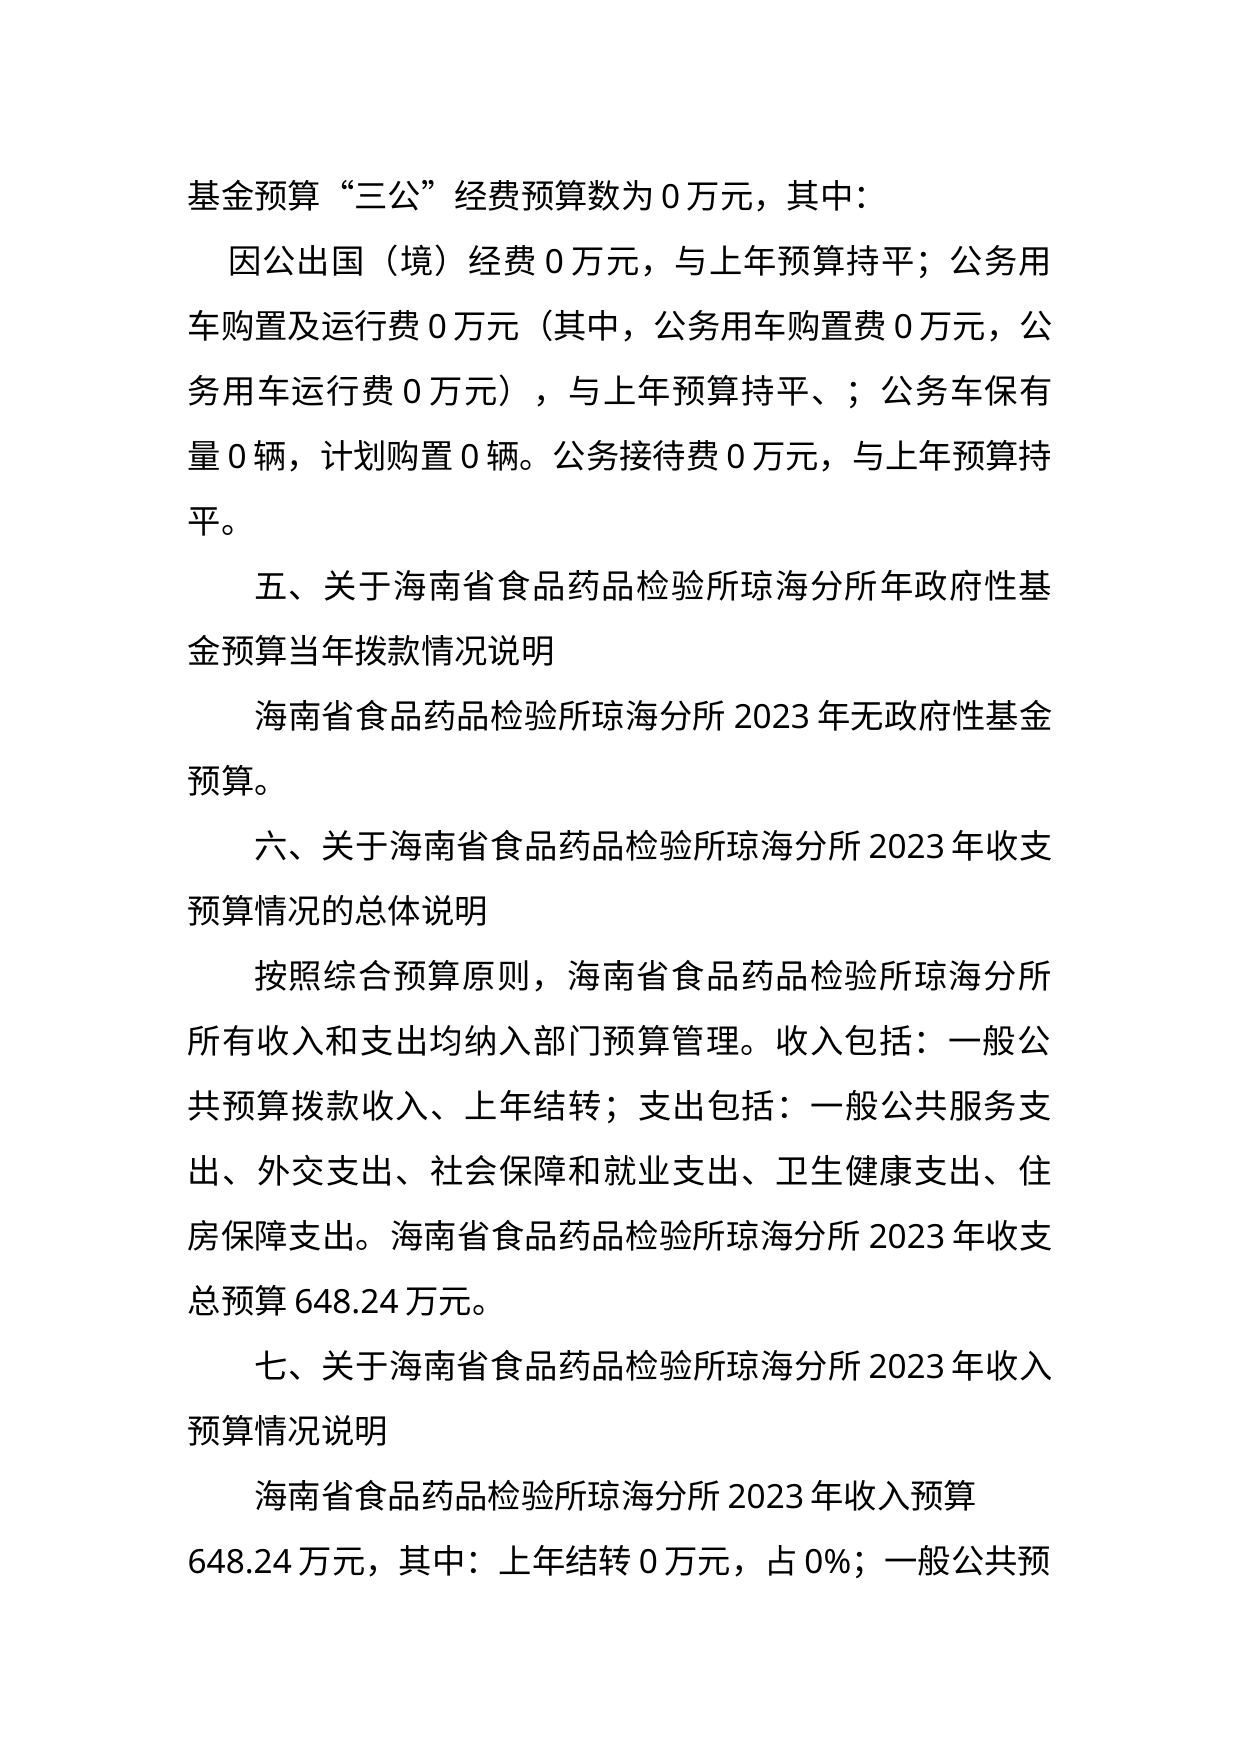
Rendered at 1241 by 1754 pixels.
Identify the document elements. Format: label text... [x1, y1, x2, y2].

text 按照综合预算原则，海南省食品药品检验所琼海分所所有收入和支出均纳入部门预算管理。收入包括：一般公共预算拨款收入、上年结转；支出包括：一般公共服务支出、外交支出、社会保障和就业支出、卫生健康支出、住房保障支出。海南省食品药品检验所琼海分所2023年收支总预算648.24万元。 [187, 942, 1053, 1332]
text 因公出国（境）经费0万元，与上年预算持平；公务用车购置及运行费0万元（其中，公务用车购置费0万元，公务用车运行费0万元），与上年预算持平、；公务车保有量0辆，计划购置0辆。公务接待费0万元，与上年预算持平。 [187, 227, 1053, 552]
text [187, 1462, 1053, 1592]
text 六、关于海南省食品药品检验所琼海分所2023年收支预算情况的总体说明 [187, 812, 1053, 942]
text 七、关于海南省食品药品检验所琼海分所2023年收入预算情况说明 [187, 1332, 1053, 1462]
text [187, 162, 1053, 227]
text 五、关于海南省食品药品检验所琼海分所年政府性基金预算当年拨款情况说明 [187, 552, 1053, 682]
text 海南省食品药品检验所琼海分所2023年无政府性基金预算。 [187, 682, 1053, 812]
